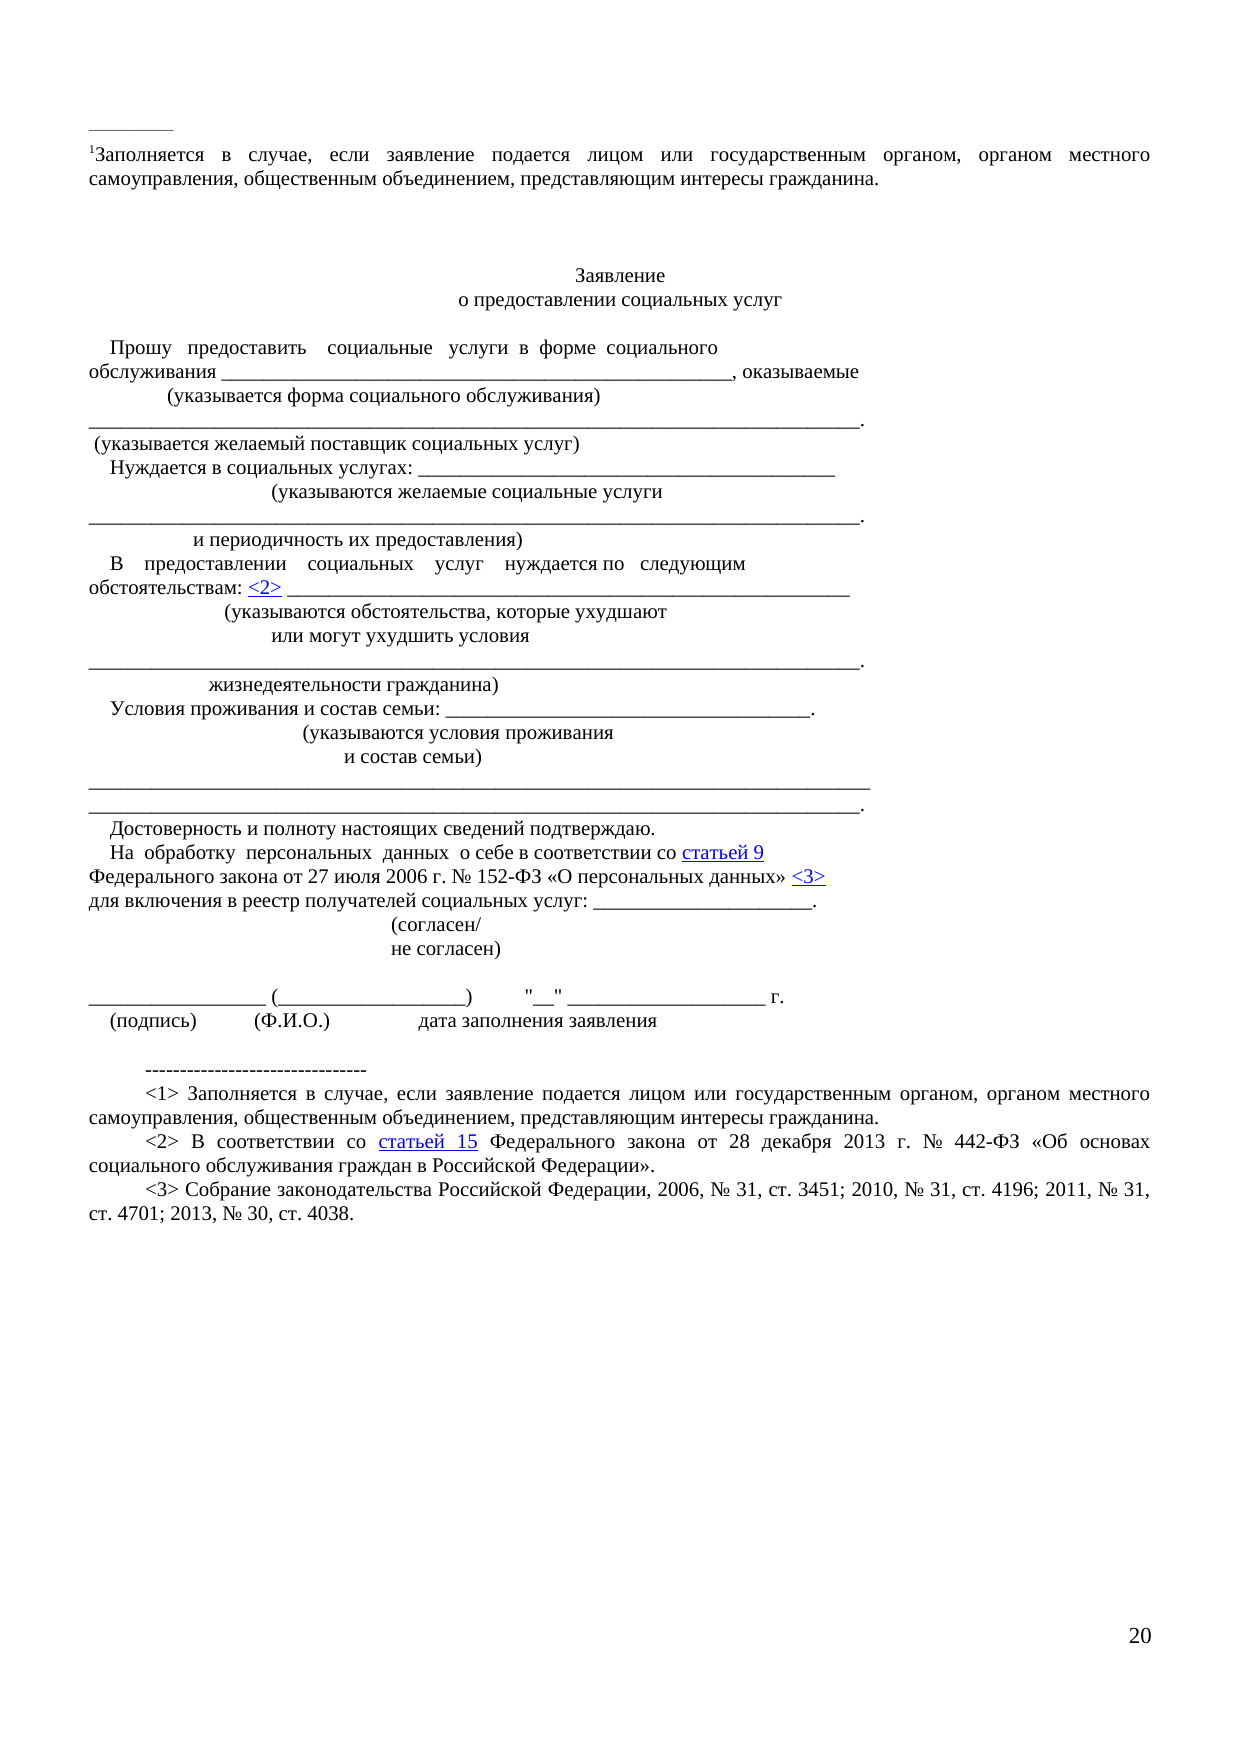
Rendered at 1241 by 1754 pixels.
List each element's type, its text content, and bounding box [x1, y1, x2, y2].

text ___________________________________________________________________________ [89, 768, 1152, 792]
text В предоставлении социальных услуг нуждается по следующим [89, 551, 1152, 575]
text Условия проживания и состав семьи: ___________________________________. [89, 696, 1152, 720]
text Федерального закона от 27 июля 2006 г. № 152-ФЗ «О персональных данных» <3> [89, 864, 1152, 888]
text (указываются обстоятельства, которые ухудшают [89, 599, 1152, 623]
text На обработку персональных данных о себе в соответствии со статьей 9 [89, 840, 1152, 864]
text __________________________________________________________________________. [89, 407, 1152, 431]
text <1> Заполняется в случае, если заявление подается лицом или государственным органом, органом местного самоуправления, общественным объединением, представляющим интересы гражданина. [89, 1081, 1152, 1129]
text и периодичность их предоставления) [89, 527, 1152, 551]
text (указываются условия проживания [89, 720, 1152, 744]
text для включения в реестр получателей социальных услуг: _____________________. [89, 888, 1152, 912]
text (указываются желаемые социальные услуги [89, 479, 1152, 503]
text Прошу предоставить социальные услуги в форме социального [89, 335, 1152, 359]
text не согласен) [89, 936, 1152, 960]
text о предоставлении социальных услуг [89, 287, 1152, 311]
text обстоятельствам: <2> ______________________________________________________ [89, 575, 1152, 599]
text Достоверность и полноту настоящих сведений подтверждаю. [89, 816, 1152, 840]
text _________________ (__________________) "__" ___________________ г. [89, 984, 1152, 1008]
text обслуживания _________________________________________________, оказываемые [89, 359, 1152, 383]
text __________________________________________________________________________. [89, 792, 1152, 816]
text <3> Собрание законодательства Российской Федерации, 2006, № 31, ст. 3451; 2010, № 31, ст. 4196; 2011, № 31, ст. 4701; 2013, № 30, ст. 4038. [89, 1177, 1152, 1225]
text <2> В соответствии со статьей 15 Федерального закона от 28 декабря 2013 г. № 442-ФЗ «Об основах социального обслуживания граждан в Российской Федерации». [89, 1129, 1152, 1177]
text жизнедеятельности гражданина) [89, 672, 1152, 696]
text (указывается желаемый поставщик социальных услуг) [89, 431, 1152, 455]
text Нуждается в социальных услугах: ________________________________________ [89, 455, 1152, 479]
text (подпись) (Ф.И.О.) дата заполнения заявления [89, 1008, 1152, 1032]
text и состав семьи) [89, 744, 1152, 768]
text 1Заполняется в случае, если заявление подается лицом или государственным органом, органом местного самоуправления, общественным объединением, представляющим интересы гражданина. [89, 142, 1152, 190]
text __________________________________________________________________________. [89, 503, 1152, 527]
text или могут ухудшить условия [89, 623, 1152, 647]
text (указывается форма социального обслуживания) [89, 383, 1152, 407]
text __________________________________________________________________________. [89, 647, 1152, 672]
text ______________ [89, 118, 1152, 142]
text Заявление [89, 262, 1152, 287]
text (согласен/ [89, 912, 1152, 936]
text -------------------------------- [89, 1057, 1152, 1081]
